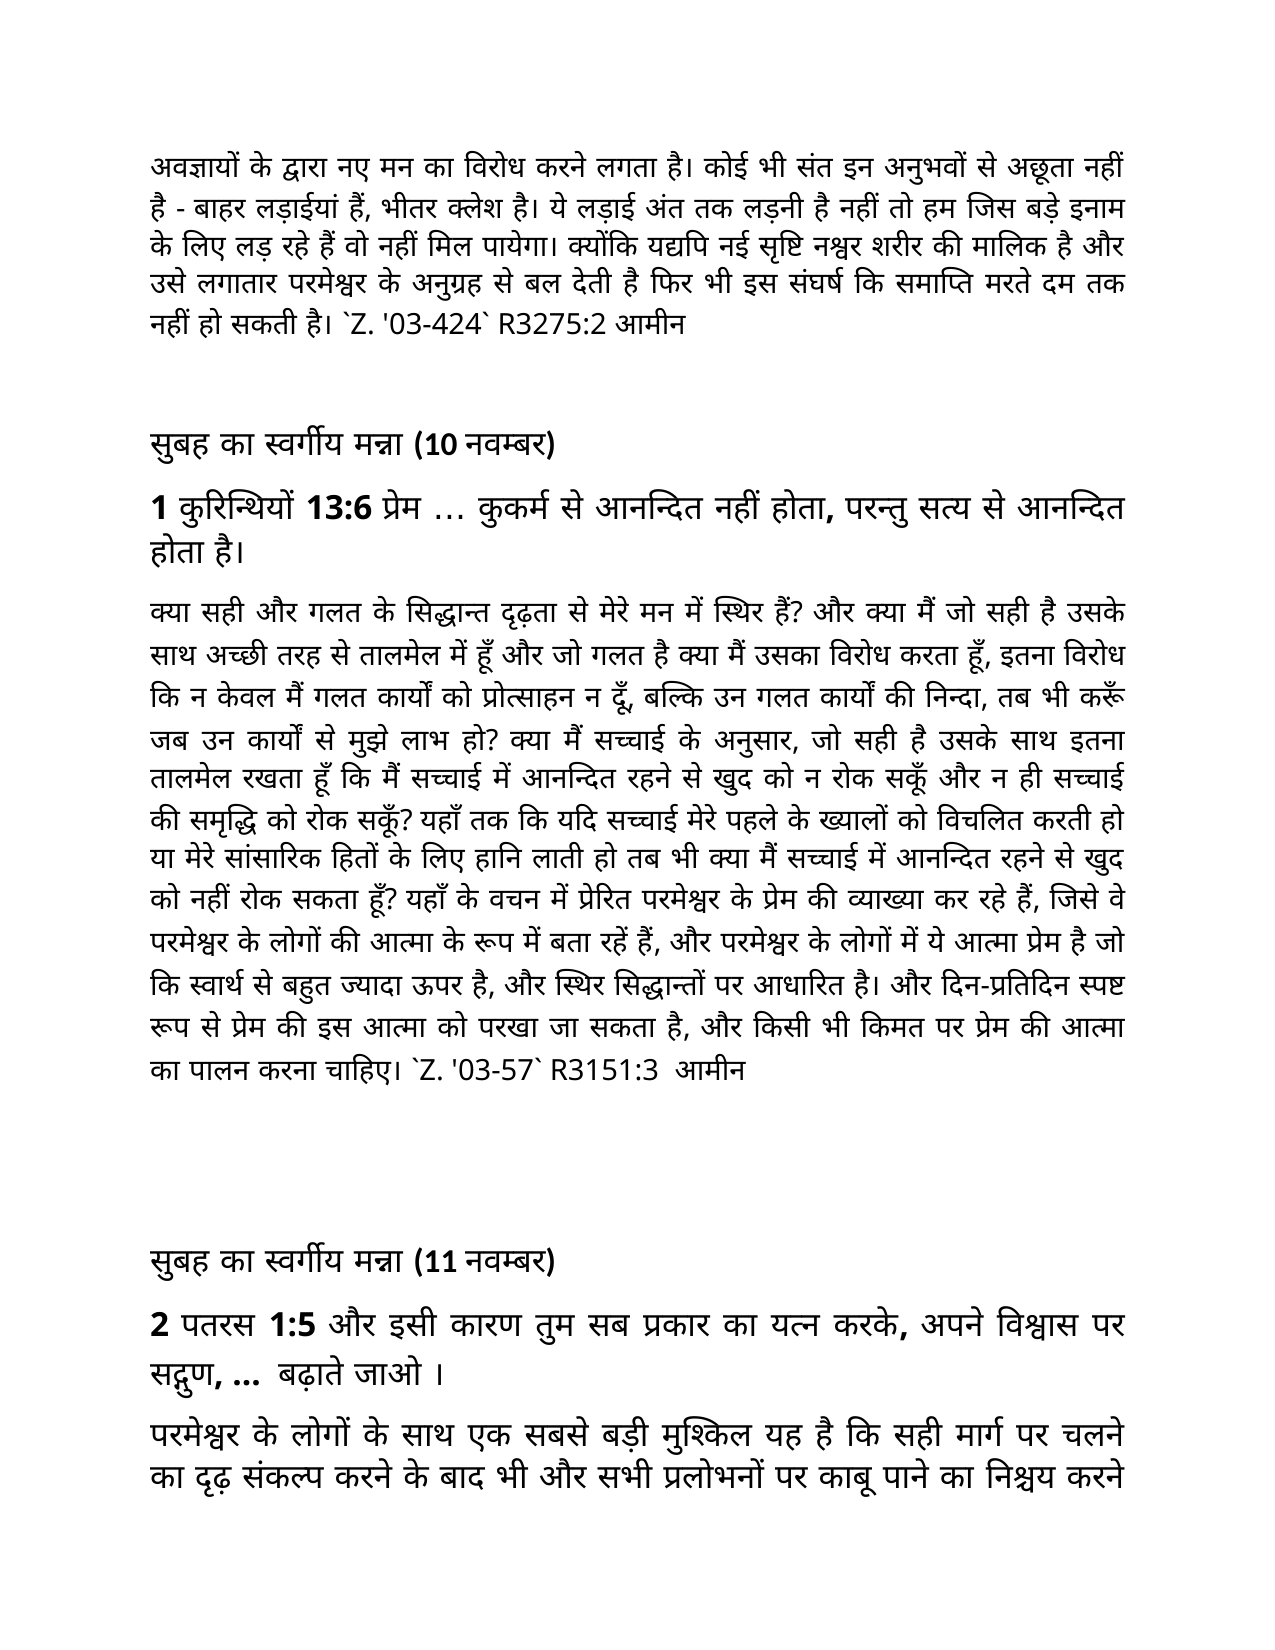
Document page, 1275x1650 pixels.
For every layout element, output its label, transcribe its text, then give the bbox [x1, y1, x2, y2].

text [150, 150, 1125, 343]
text 2 पतरस 1:5 और इसी कारण तुम सब प्रकार का यत्न करके, अपने विश्वास पर सद्गुण, … बढ़ाते जाओ । [150, 1301, 1125, 1395]
text क्या सही और गलत के सिद्धान्त दृढ़ता से मेरे मन में स्थिर हैं? और क्या मैं जो सही है उसके साथ अच्छी तरह से तालमेल में हूँ और जो गलत है क्या मैं उसका विरोध करता हूँ, इतना विरोध कि न केवल मैं गलत कार्यों को प्रोत्साहन न दूँ, बल्कि उन गलत कार्यों की निन्दा, तब भी करूँ जब उन कार्यों से मुझे लाभ हो? क्या मैं सच्चाई के अनुसार, जो सही है उसके साथ इतना तालमेल रखता हूँ कि मैं सच्चाई में आनन्दित रहने से खुद को न रोक सकूँ और न ही सच्चाई की समृद्धि को रोक सकूँ? यहाँ तक कि यदि सच्चाई मेरे पहले के ख्यालों को विचलित करती हो या मेरे सांसारिक हितों के लिए हानि लाती हो तब भी क्या मैं सच्चाई में आनन्दित रहने से खुद को नहीं रोक सकता हूँ? यहाँ के वचन में प्रेरित परमेश्वर के प्रेम की व्याख्या कर रहे हैं, जिसे वे परमेश्वर के लोगों की आत्मा के रूप में बता रहें हैं, और परमेश्वर के लोगों में ये आत्मा प्रेम है जो कि स्वार्थ से बहुत ज्यादा ऊपर है, और स्थिर सिद्धान्तों पर आधारित है। और दिन-प्रतिदिन स्पष्ट रूप से प्रेम की इस आत्मा को परखा जा सकता है, और किसी भी किमत पर प्रेम की आत्मा का पालन करना चाहिए। `Z. '03-57` R3151:3 आमीन [150, 591, 1125, 1089]
text 1 कुरिन्थियों 13:6 प्रेम … कुकर्म से आनन्दित नहीं होता, परन्तु सत्य से आनन्दित होता है। [150, 484, 1125, 571]
text सुबह का स्वर्गीय मन्ना (11 नवम्बर) [150, 1240, 1125, 1281]
text सुबह का स्वर्गीय मन्ना (10 नवम्बर) [150, 423, 1125, 464]
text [150, 1416, 1125, 1496]
